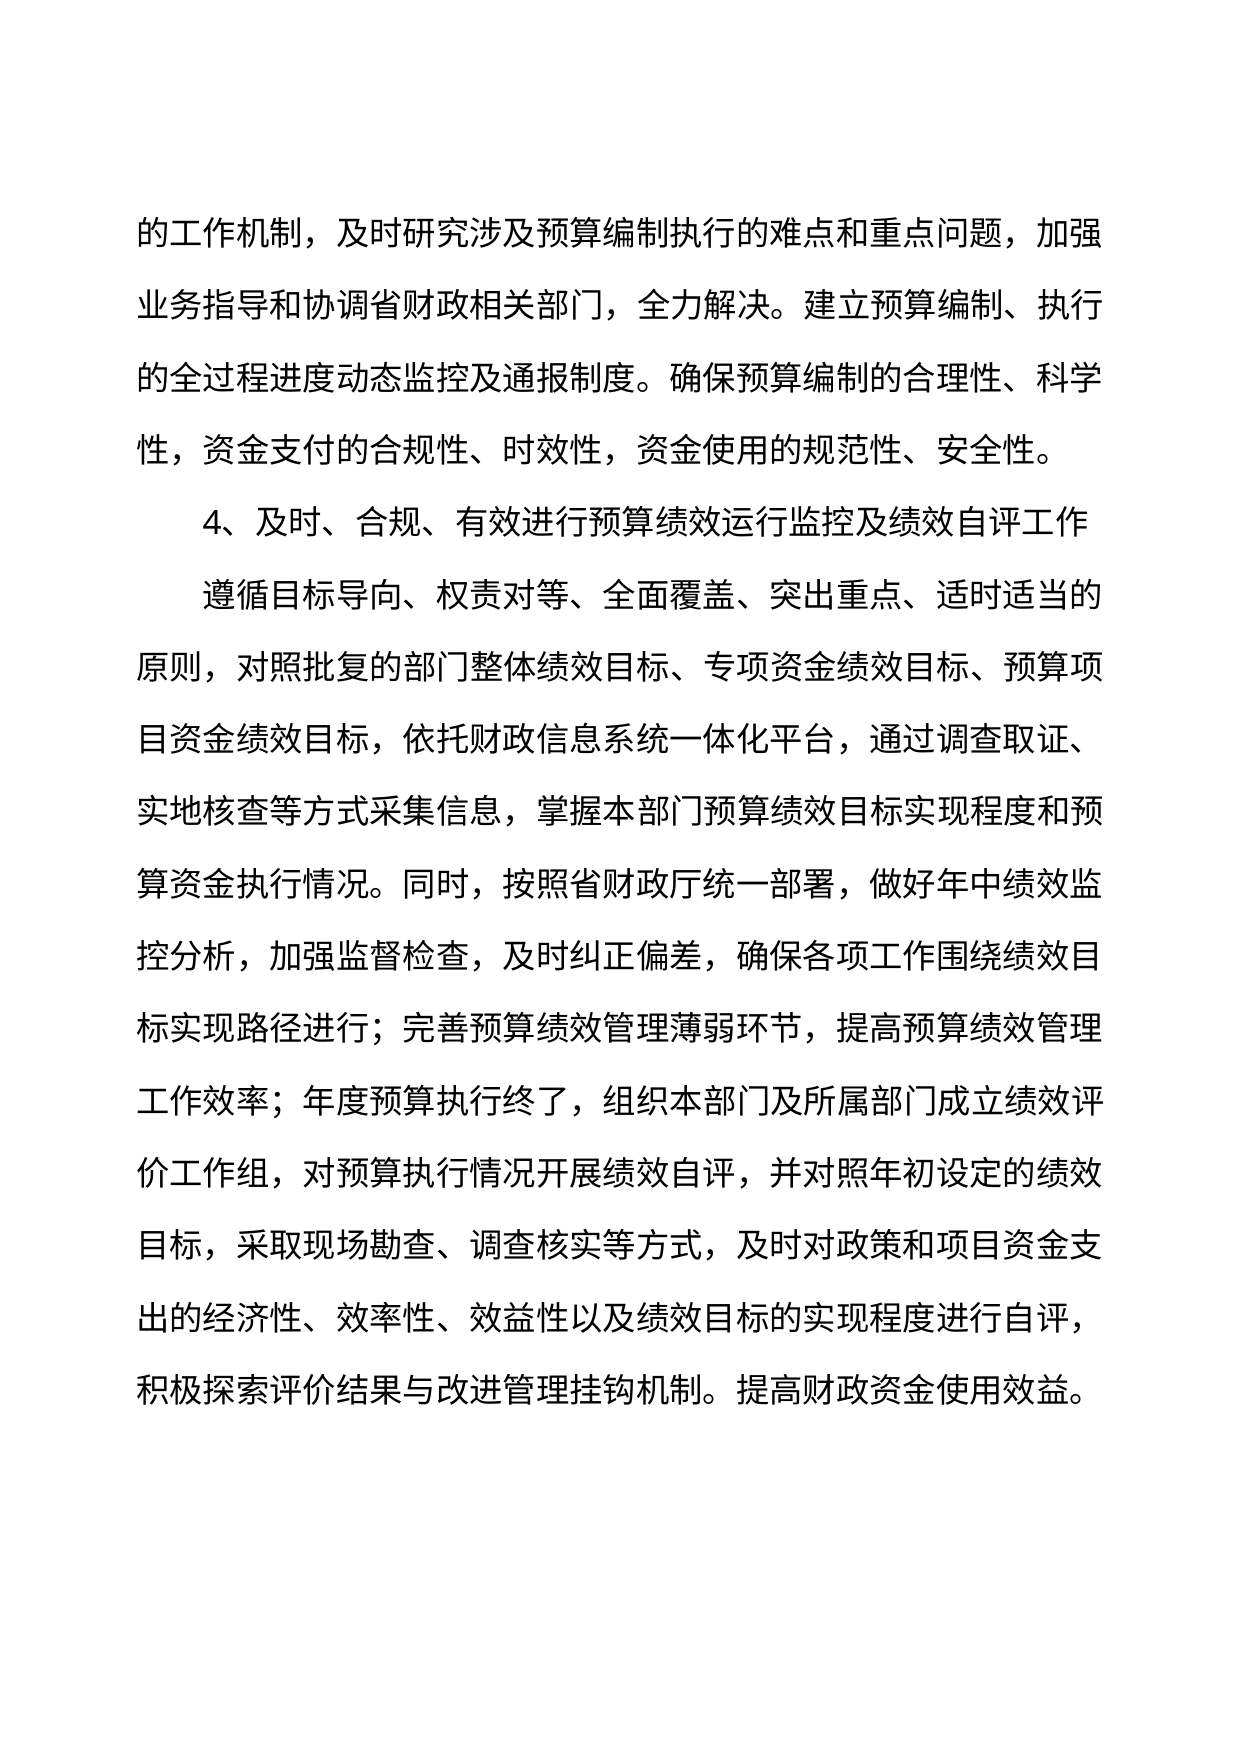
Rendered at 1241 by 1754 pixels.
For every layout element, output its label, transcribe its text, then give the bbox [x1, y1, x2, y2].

text 遵循目标导向、权责对等、全面覆盖、突出重点、适时适当的原则，对照批复的部门整体绩效目标、专项资金绩效目标、预算项目资金绩效目标，依托财政信息系统一体化平台，通过调查取证、实地核查等方式采集信息，掌握本部门预算绩效目标实现程度和预算资金执行情况。同时，按照省财政厅统一部署，做好年中绩效监控分析，加强监督检查，及时纠正偏差，确保各项工作围绕绩效目标实现路径进行；完善预算绩效管理薄弱环节，提高预算绩效管理工作效率；年度预算执行终了，组织本部门及所属部门成立绩效评价工作组，对预算执行情况开展绩效自评，并对照年初设定的绩效目标，采取现场勘查、调查核实等方式，及时对政策和项目资金支出的经济性、效率性、效益性以及绩效目标的实现程度进行自评，积极探索评价结果与改进管理挂钩机制。提高财政资金使用效益。 [136, 568, 1104, 1412]
text 4、及时、合规、有效进行预算绩效运行监控及绩效自评工作 [136, 496, 1104, 544]
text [136, 207, 1104, 472]
